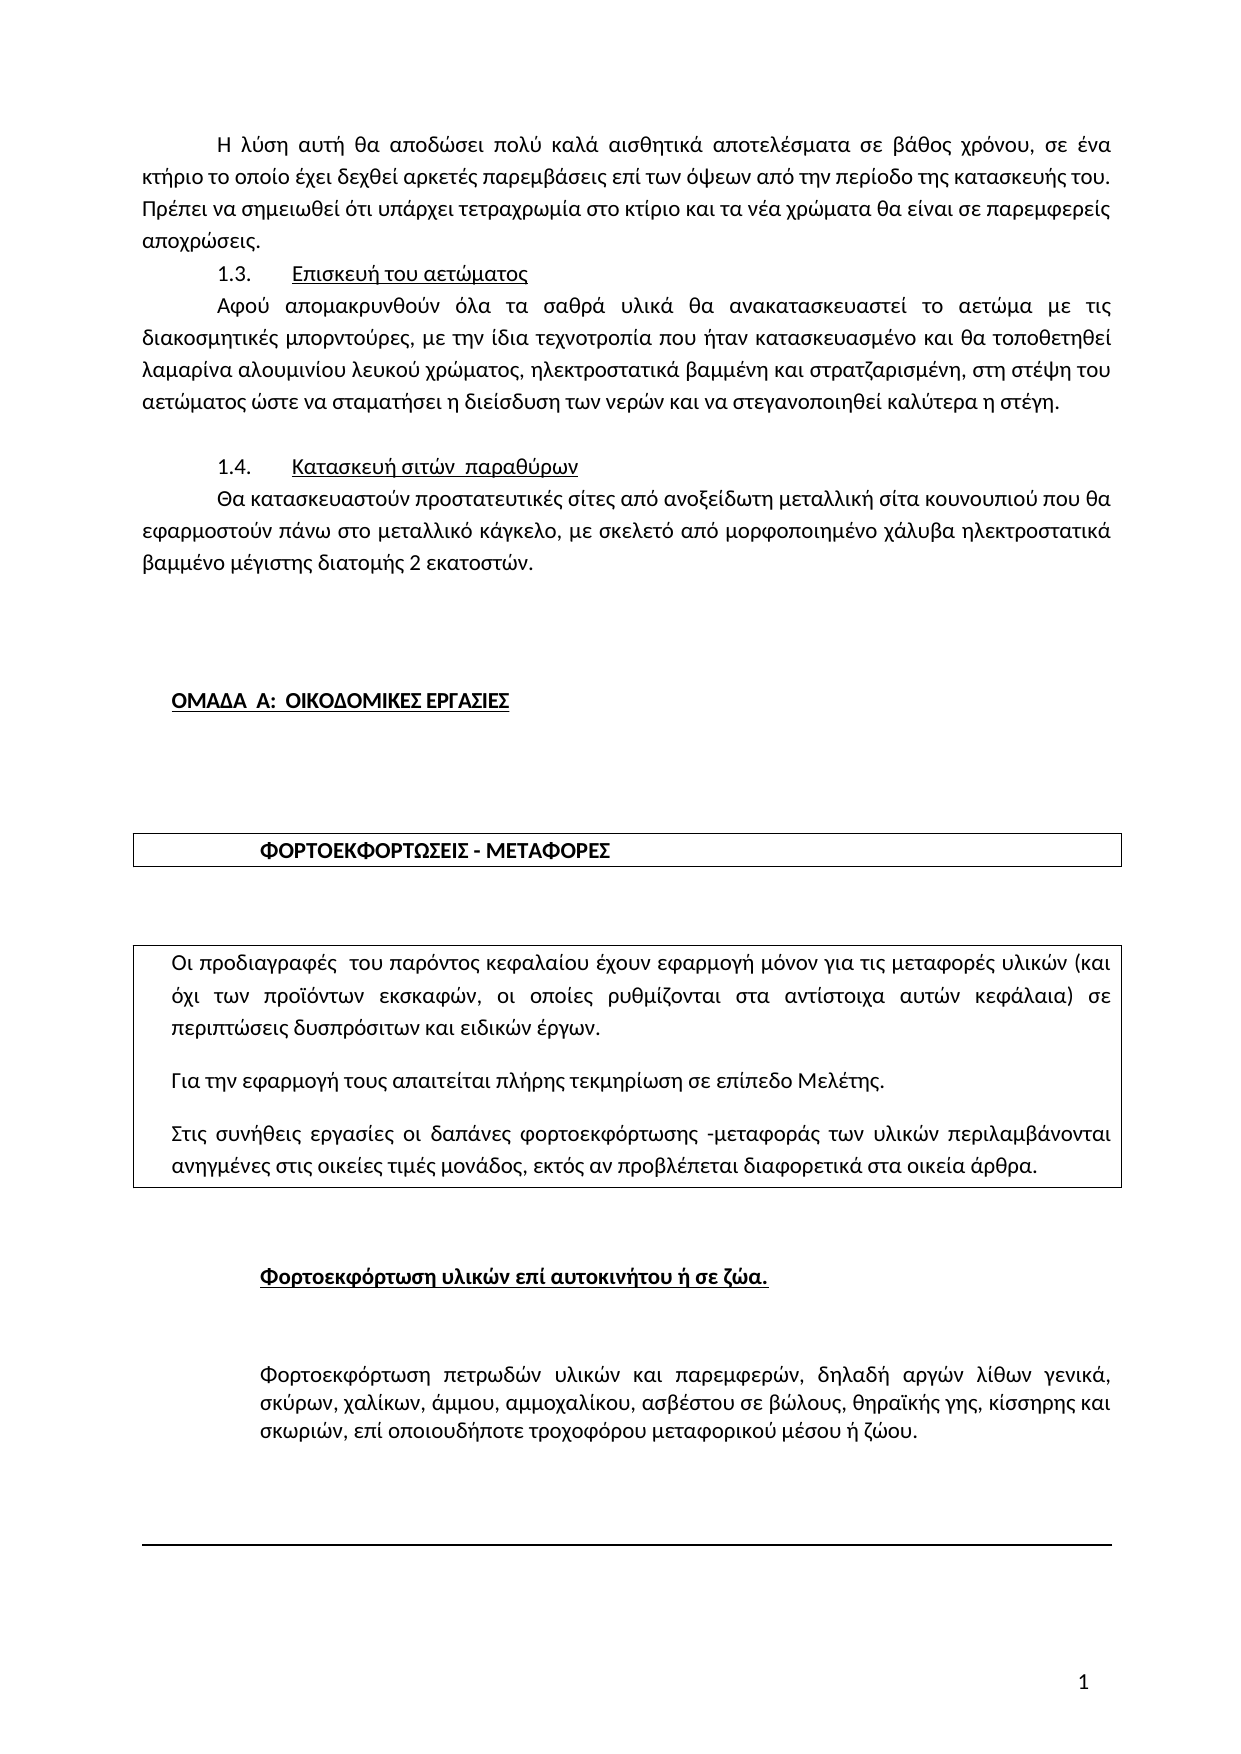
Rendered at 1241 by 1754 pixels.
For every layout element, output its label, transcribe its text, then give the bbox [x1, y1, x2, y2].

text Οι προδιαγραφές του παρόντος κεφαλαίου έχουν εφαρμογή μόνον για τις μεταφορές υλικών (και όχι των προϊόντων εκσκαφών, οι οποίες ρυθμίζονται στα αντίστοιχα αυτών κεφάλαια) σε περιπτώσεις δυσπρόσιτων και ειδικών έργων. [134, 946, 1121, 1041]
text Θα κατασκευαστούν προστατευτικές σίτες από ανοξείδωτη μεταλλική σίτα κουνουπιού που θα εφαρμοστούν πάνω στο μεταλλικό κάγκελο, με σκελετό από μορφοποιημένο χάλυβα ηλεκτροστατικά βαμμένο μέγιστης διατομής 2 εκατοστών. [142, 484, 1112, 576]
list Κατασκευή σιτών παραθύρων [217, 452, 1112, 480]
text Για την εφαρμογή τους απαιτείται πλήρης τεκμηρίωση σε επίπεδο Μελέτης. [134, 1063, 1121, 1094]
text 10.01 Φορτοεκφόρτωση υλικών επί αυτοκινήτου ή σε ζώα. [142, 1262, 1112, 1290]
text Φορτοεκφόρτωση πετρωδών υλικών και παρεμφερών, δηλαδή αργών λίθων γενικά, σκύρων, χαλίκων, άμμου, αμμοχαλίκου, ασβέστου σε βώλους, θηραϊκής γης, κίσσηρης και σκωριών, επί οποιουδήποτε τροχοφόρου μεταφορικού μέσου ή ζώου. [260, 1360, 1112, 1444]
text Αφού απομακρυνθούν όλα τα σαθρά υλικά θα ανακατασκευαστεί το αετώμα με τις διακοσμητικές μπορντούρες, με την ίδια τεχνοτροπία που ήταν κατασκευασμένο και θα τοποθετηθεί λαμαρίνα αλουμινίου λευκού χρώματος, ηλεκτροστατικά βαμμένη και στρατζαρισμένη, στη στέψη του αετώματος ώστε να σταματήσει η διείσδυση των νερών και να στεγανοποιηθεί καλύτερα η στέγη. [142, 291, 1112, 415]
list Επισκευή του αετώματος [217, 259, 1112, 287]
text Στις συνήθεις εργασίες οι δαπάνες φορτοεκφόρτωσης -μεταφοράς των υλικών περιλαμβάνονται ανηγμένες στις οικείες τιμές μονάδος, εκτός αν προβλέπεται διαφορετικά στα οικεία άρθρα. [134, 1116, 1121, 1187]
text ΟΜΑΔΑ Α: ΟΙΚΟΔΟΜΙΚΕΣ ΕΡΓΑΣΙΕΣ [171, 687, 1112, 714]
text Η λύση αυτή θα αποδώσει πολύ καλά αισθητικά αποτελέσματα σε βάθος χρόνου, σε ένα κτήριο το οποίο έχει δεχθεί αρκετές παρεμβάσεις επί των όψεων από την περίοδο της κατασκευής του. Πρέπει να σημειωθεί ότι υπάρχει τετραχρωμία στο κτίριο και τα νέα χρώματα θα είναι σε παρεμφερείς αποχρώσεις. [142, 130, 1112, 254]
text ΦΟΡΤΟΕΚΦΟΡΤΩΣΕΙΣ - ΜΕΤΑΦΟΡΕΣ [134, 834, 1121, 866]
